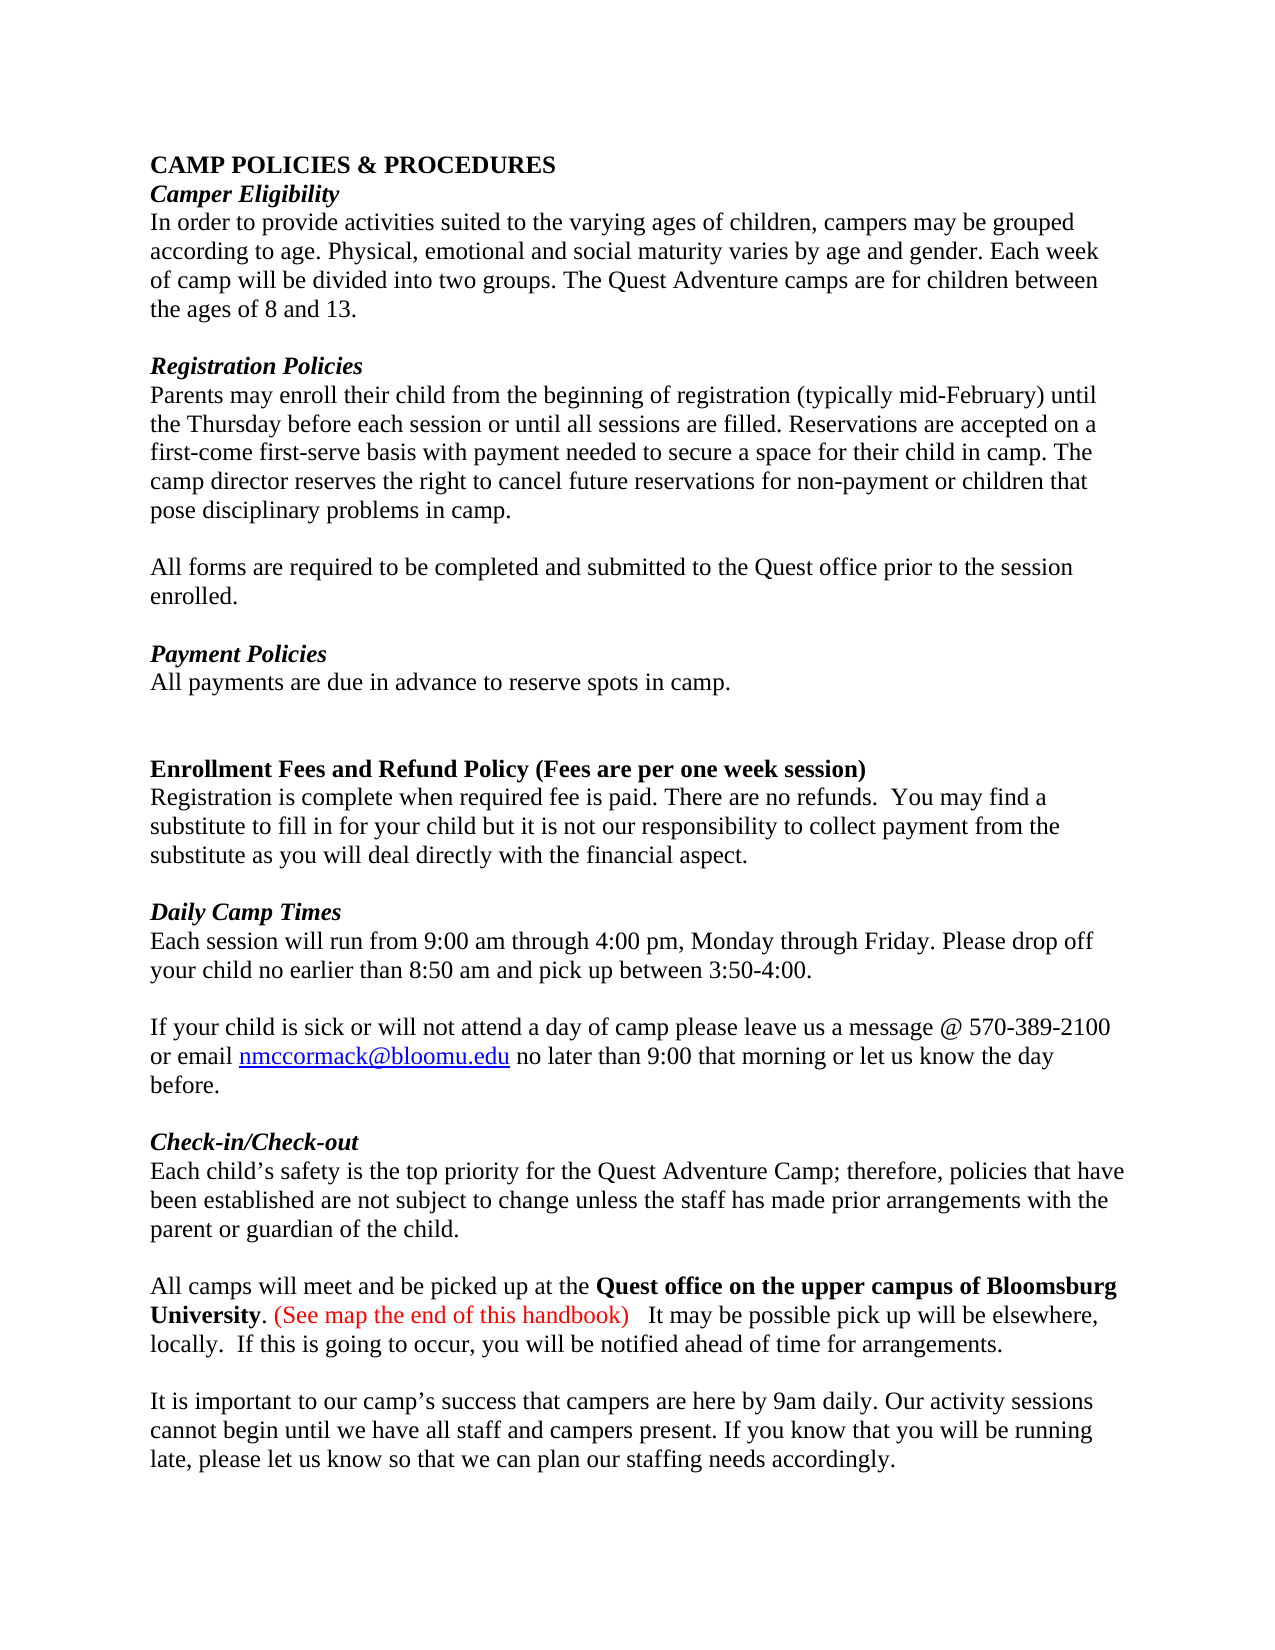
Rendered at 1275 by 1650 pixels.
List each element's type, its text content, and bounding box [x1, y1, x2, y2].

text It is important to our camp’s success that campers are here by 9am daily. Our activity sessions cannot begin until we have all staff and campers present. If you know that you will be running late, please let us know so that we can plan our staffing needs accordingly. [150, 1386, 1125, 1472]
text In order to provide activities suited to the varying ages of children, campers may be grouped according to age. Physical, emotional and social maturity varies by age and gender. Each week of camp will be divided into two groups. The Quest Adventure camps are for children between the ages of 8 and 13. [150, 207, 1125, 322]
text All forms are required to be completed and submitted to the Quest office prior to the session enrolled. [150, 552, 1125, 610]
text Check-in/Check-out [150, 1127, 1125, 1156]
text Camper Eligibility [150, 179, 1125, 207]
text Parents may enroll their child from the beginning of registration (typically mid-February) until the Thursday before each session or until all sessions are filled. Reservations are accepted on a first-come first-serve basis with payment needed to secure a space for their child in camp. The camp director reserves the right to cancel future reservations for non-payment or children that pose disciplinary problems in camp. [150, 380, 1125, 524]
text If your child is sick or will not attend a day of camp please leave us a message @ 570-389-2100 or email nmccormack@bloomu.edu no later than 9:00 that morning or let us know the day before. [150, 1012, 1125, 1099]
text Enrollment Fees and Refund Policy (Fees are per one week session) Registration is complete when required fee is paid. There are no refunds. You may find a substitute to fill in for your child but it is not our responsibility to collect payment from the substitute as you will deal directly with the financial aspect. [150, 754, 1125, 869]
text CAMP POLICIES & PROCEDURES [150, 150, 1125, 179]
text Payment Policies [150, 639, 1125, 667]
text Each session will run from 9:00 am through 4:00 pm, Monday through Friday. Please drop off your child no earlier than 8:50 am and pick up between 3:50-4:00. [150, 926, 1125, 984]
text Daily Camp Times [150, 897, 1125, 926]
text Registration Policies [150, 351, 1125, 380]
text All camps will meet and be picked up at the Quest office on the upper campus of Bloomsburg University. (See map the end of this handbook) It may be possible pick up will be elsewhere, locally. If this is going to occur, you will be notified ahead of time for arrangements. [150, 1271, 1125, 1357]
text Each child’s safety is the top priority for the Quest Adventure Camp; therefore, policies that have been established are not subject to change unless the staff has made prior arrangements with the parent or guardian of the child. [150, 1156, 1125, 1242]
text All payments are due in advance to reserve spots in camp. [150, 667, 1125, 696]
